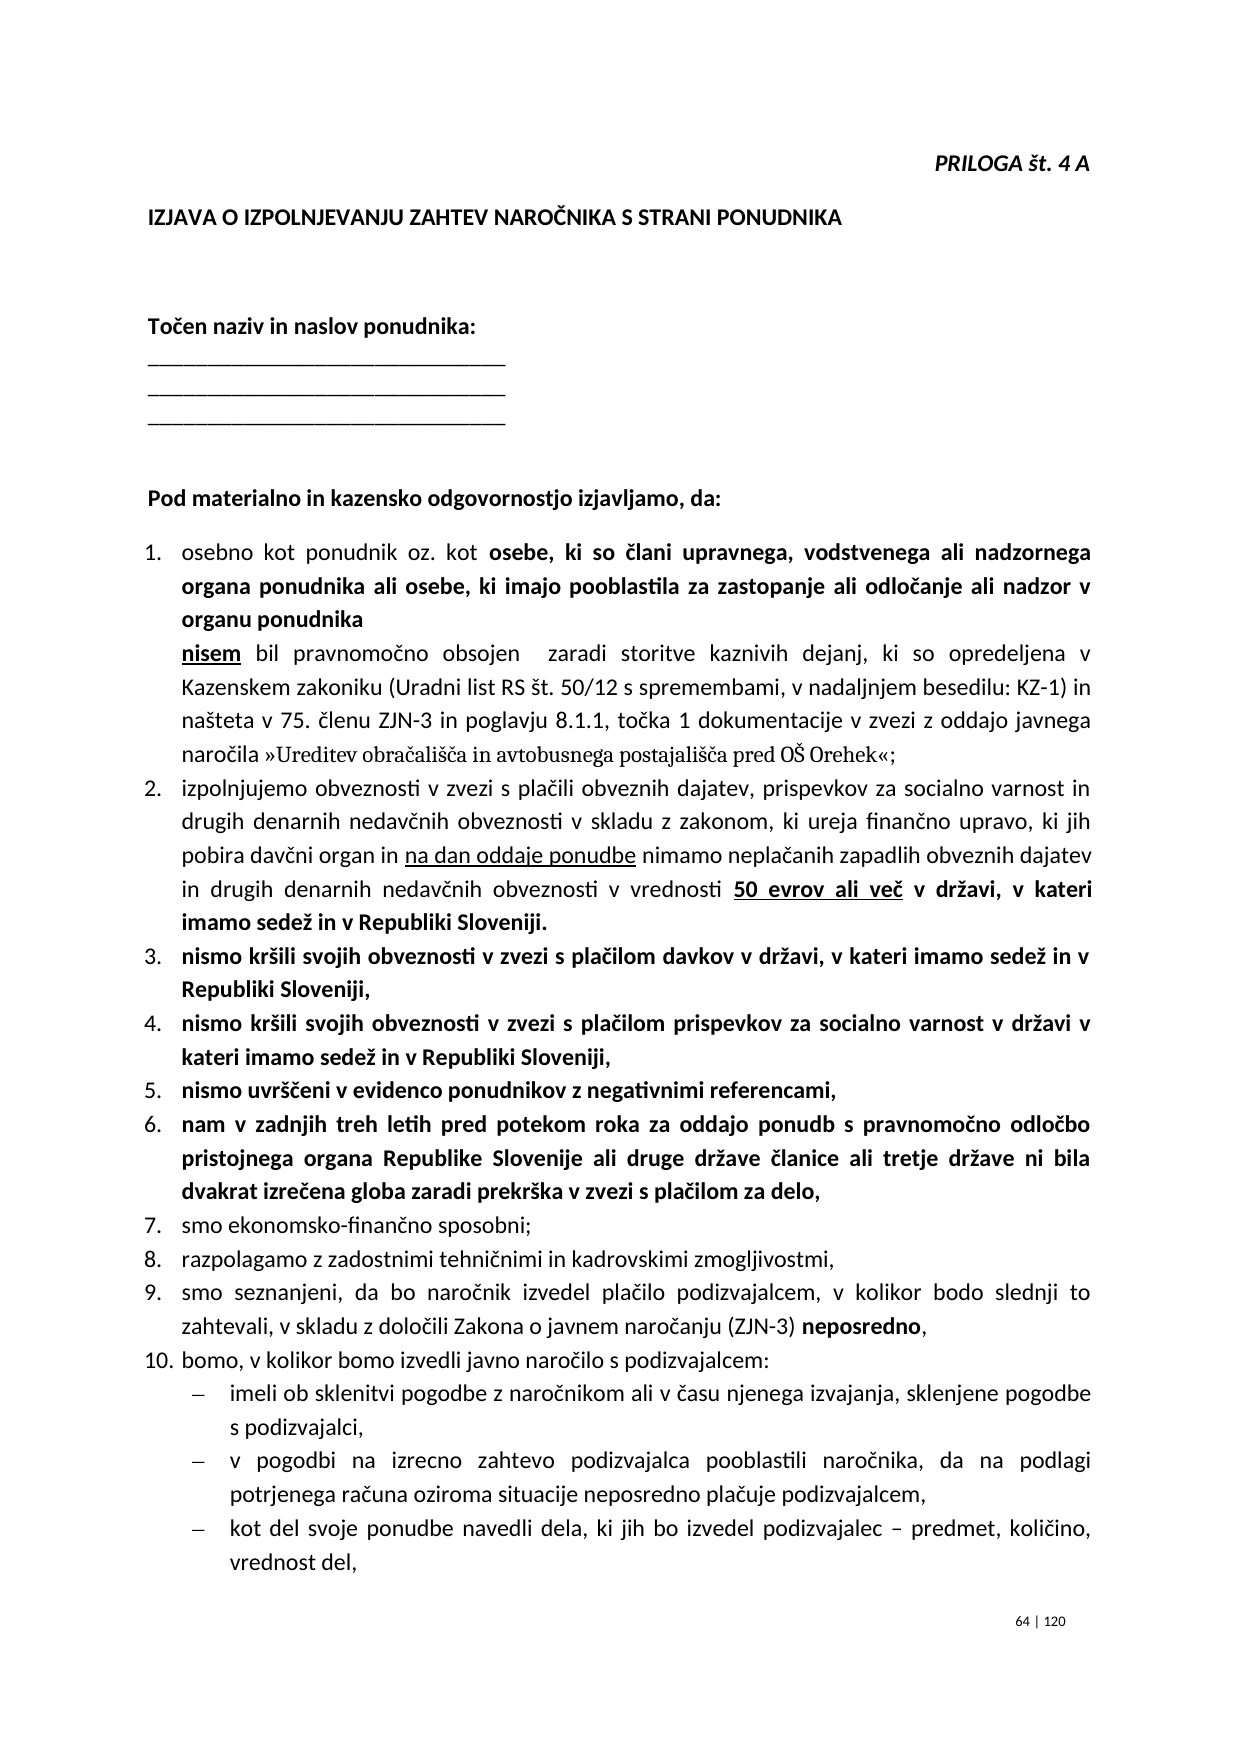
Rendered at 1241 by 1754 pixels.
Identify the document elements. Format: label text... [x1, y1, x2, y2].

text Pod materialno in kazensko odgovornostjo izjavljamo, da: [148, 483, 1092, 512]
list izpolnjujemo obveznosti v zvezi s plačili obveznih dajatev, prispevkov za socialno varnost in drugih denarnih nedavčnih obveznosti v skladu z zakonom, ki ureja finančno upravo, ki jih pobira davčni organ in na dan oddaje ponudbe nimamo neplačanih zapadlih obveznih dajatev in drugih denarnih nedavčnih obveznosti v vrednosti 50 evrov ali več v državi, v kateri imamo sedež in v Republiki Sloveniji. [144, 773, 1092, 937]
text ______________________________ [148, 370, 1092, 399]
list nam v zadnjih treh letih pred potekom roka za oddajo ponudb s pravnomočno odločbo pristojnega organa Republike Slovenije ali druge države članice ali tretje države ni bila dvakrat izrečena globa zaradi prekrška v zvezi s plačilom za delo, [144, 1109, 1092, 1206]
text nisem bil pravnomočno obsojen zaradi storitve kaznivih dejanj, ki so opredeljena v Kazenskem zakoniku (Uradni list RS št. 50/12 s spremembami, v nadaljnjem besedilu: KZ-1) in našteta v 75. členu ZJN-3 in poglavju 8.1.1, točka 1 dokumentacije v zvezi z oddajo javnega naročila ; [181, 638, 1092, 768]
list kot del svoje ponudbe navedli dela, ki jih bo izvedel podizvajalec – predmet, količino, vrednost del, [192, 1513, 1092, 1576]
text ______________________________ [148, 340, 1092, 370]
text ______________________________ [148, 399, 1092, 428]
list smo ekonomsko-finančno sposobni; [144, 1210, 1092, 1239]
list smo seznanjeni, da bo naročnik izvedel plačilo podizvajalcem, v kolikor bodo slednji to zahtevali, v skladu z določili Zakona o javnem naročanju (ZJN-3) neposredno, [144, 1277, 1092, 1340]
list razpolagamo z zadostnimi tehničnimi in kadrovskimi zmogljivostmi, [144, 1244, 1092, 1273]
list nismo uvrščeni v evidenco ponudnikov z negativnimi referencami, [144, 1076, 1092, 1105]
list bomo, v kolikor bomo izvedli javno naročilo s podizvajalcem: [144, 1345, 1092, 1374]
list nismo kršili svojih obveznosti v zvezi s plačilom prispevkov za socialno varnost v državi v kateri imamo sedež in v Republiki Sloveniji, [144, 1008, 1092, 1071]
text IZJAVA O IZPOLNJEVANJU ZAHTEV NAROČNIKA S STRANI PONUDNIKA [148, 202, 1092, 231]
text Točen naziv in naslov ponudnika: [148, 311, 1092, 340]
list imeli ob sklenitvi pogodbe z naročnikom ali v času njenega izvajanja, sklenjene pogodbe s podizvajalci, [192, 1378, 1092, 1441]
list nismo kršili svojih obveznosti v zvezi s plačilom davkov v državi, v kateri imamo sedež in v Republiki Sloveniji, [144, 941, 1092, 1004]
list osebno kot ponudnik oz. kot osebe, ki so člani upravnega, vodstvenega ali nadzornega organa ponudnika ali osebe, ki imajo pooblastila za zastopanje ali odločanje ali nadzor v organu ponudnika [144, 537, 1092, 634]
text PRILOGA št. 4 A [148, 148, 1092, 177]
list v pogodbi na izrecno zahtevo podizvajalca pooblastili naročnika, da na podlagi potrjenega računa oziroma situacije neposredno plačuje podizvajalcem, [192, 1446, 1092, 1508]
